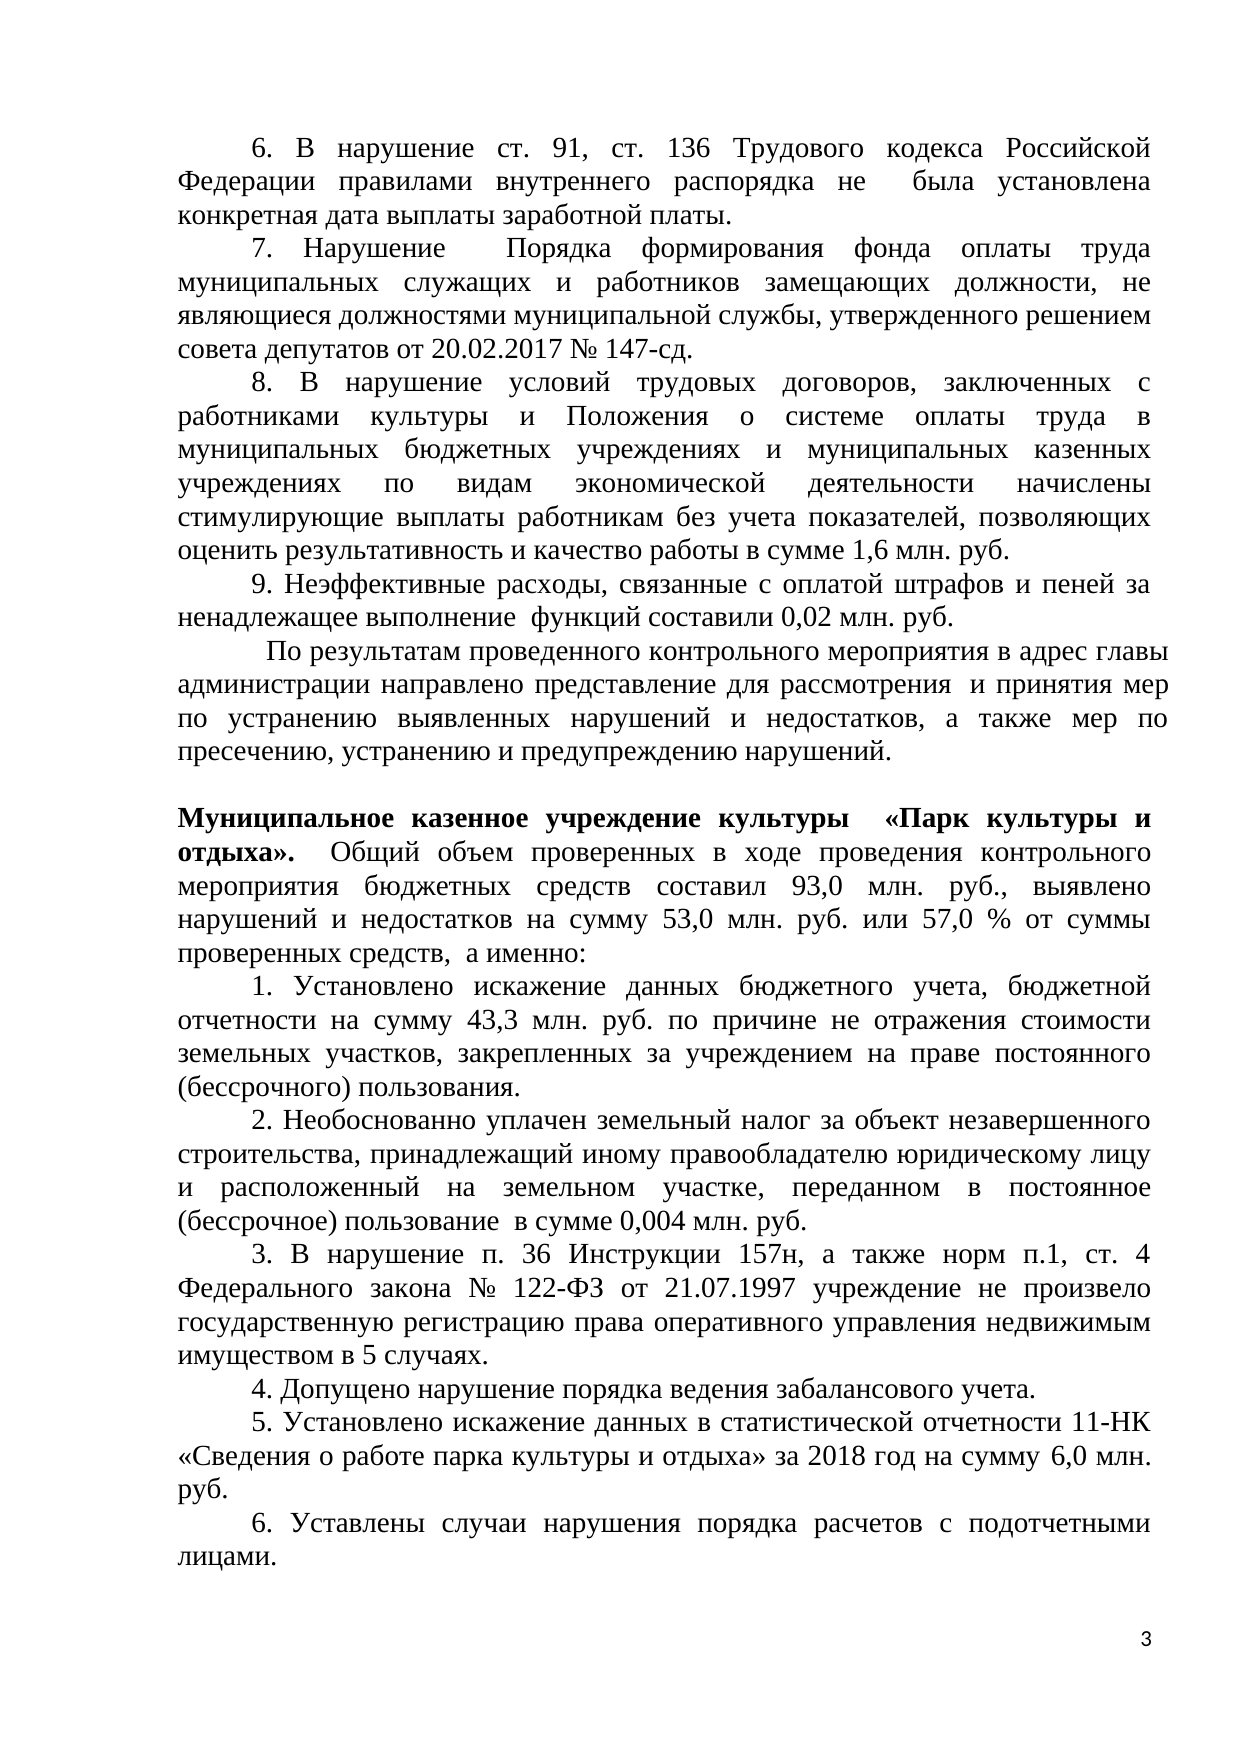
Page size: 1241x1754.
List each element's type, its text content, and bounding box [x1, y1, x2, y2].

text 5. Установлено искажение данных в статистической отчетности 11-НК «Сведения о работе парка культуры и отдыха» за 2018 год на сумму 6,0 млн. руб. [177, 1404, 1152, 1505]
text Муниципальное казенное учреждение культуры «Парк культуры и отдыха». Общий объем проверенных в ходе проведения контрольного мероприятия бюджетных средств составил 93,0 млн. руб., выявлено нарушений и недостатков на сумму 53,0 млн. руб. или 57,0 % от суммы проверенных средств, а именно: [177, 801, 1152, 968]
text 9. Неэффективные расходы, связанные с оплатой штрафов и пеней за ненадлежащее выполнение функций составили 0,02 млн. руб. [177, 566, 1152, 633]
text 3. В нарушение п. 36 Инструкции 157н, а также норм п.1, ст. 4 Федерального закона № 122-ФЗ от 21.07.1997 учреждение не произвело государственную регистрацию права оперативного управления недвижимым имуществом в 5 случаях. [177, 1237, 1152, 1371]
text По результатам проведенного контрольного мероприятия в адрес главы администрации направлено представление для рассмотрения и принятия мер по устранению выявленных нарушений и недостатков, а также мер по пресечению, устранению и предупреждению нарушений. [177, 633, 1169, 767]
text 6. В нарушение ст. 91, ст. 136 Трудового кодекса Российской Федерации правилами внутреннего распорядка не была установлена конкретная дата выплаты заработной платы. [177, 130, 1152, 230]
text 4. Допущено нарушение порядка ведения забалансового учета. [177, 1371, 1152, 1404]
text 2. Необоснованно уплачен земельный налог за объект незавершенного строительства, принадлежащий иному правообладателю юридическому лицу и расположенный на земельном участке, переданном в постоянное (бессрочное) пользование в сумме 0,004 млн. руб. [177, 1102, 1152, 1237]
text 7. Нарушение Порядка формирования фонда оплаты труда муниципальных служащих и работников замещающих должности, не являющиеся должностями муниципальной службы, утвержденного решением совета депутатов от 20.02.2017 № 147-сд. [177, 230, 1152, 364]
text 8. В нарушение условий трудовых договоров, заключенных с работниками культуры и Положения о системе оплаты труда в муниципальных бюджетных учреждениях и муниципальных казенных учреждениях по видам экономической деятельности начислены стимулирующие выплаты работникам без учета показателей, позволяющих оценить результативность и качество работы в сумме 1,6 млн. руб. [177, 364, 1152, 566]
text 6. Уставлены случаи нарушения порядка расчетов с подотчетными лицами. [177, 1505, 1152, 1572]
text 1. Установлено искажение данных бюджетного учета, бюджетной отчетности на сумму 43,3 млн. руб. по причине не отражения стоимости земельных участков, закрепленных за учреждением на праве постоянного (бессрочного) пользования. [177, 968, 1152, 1102]
